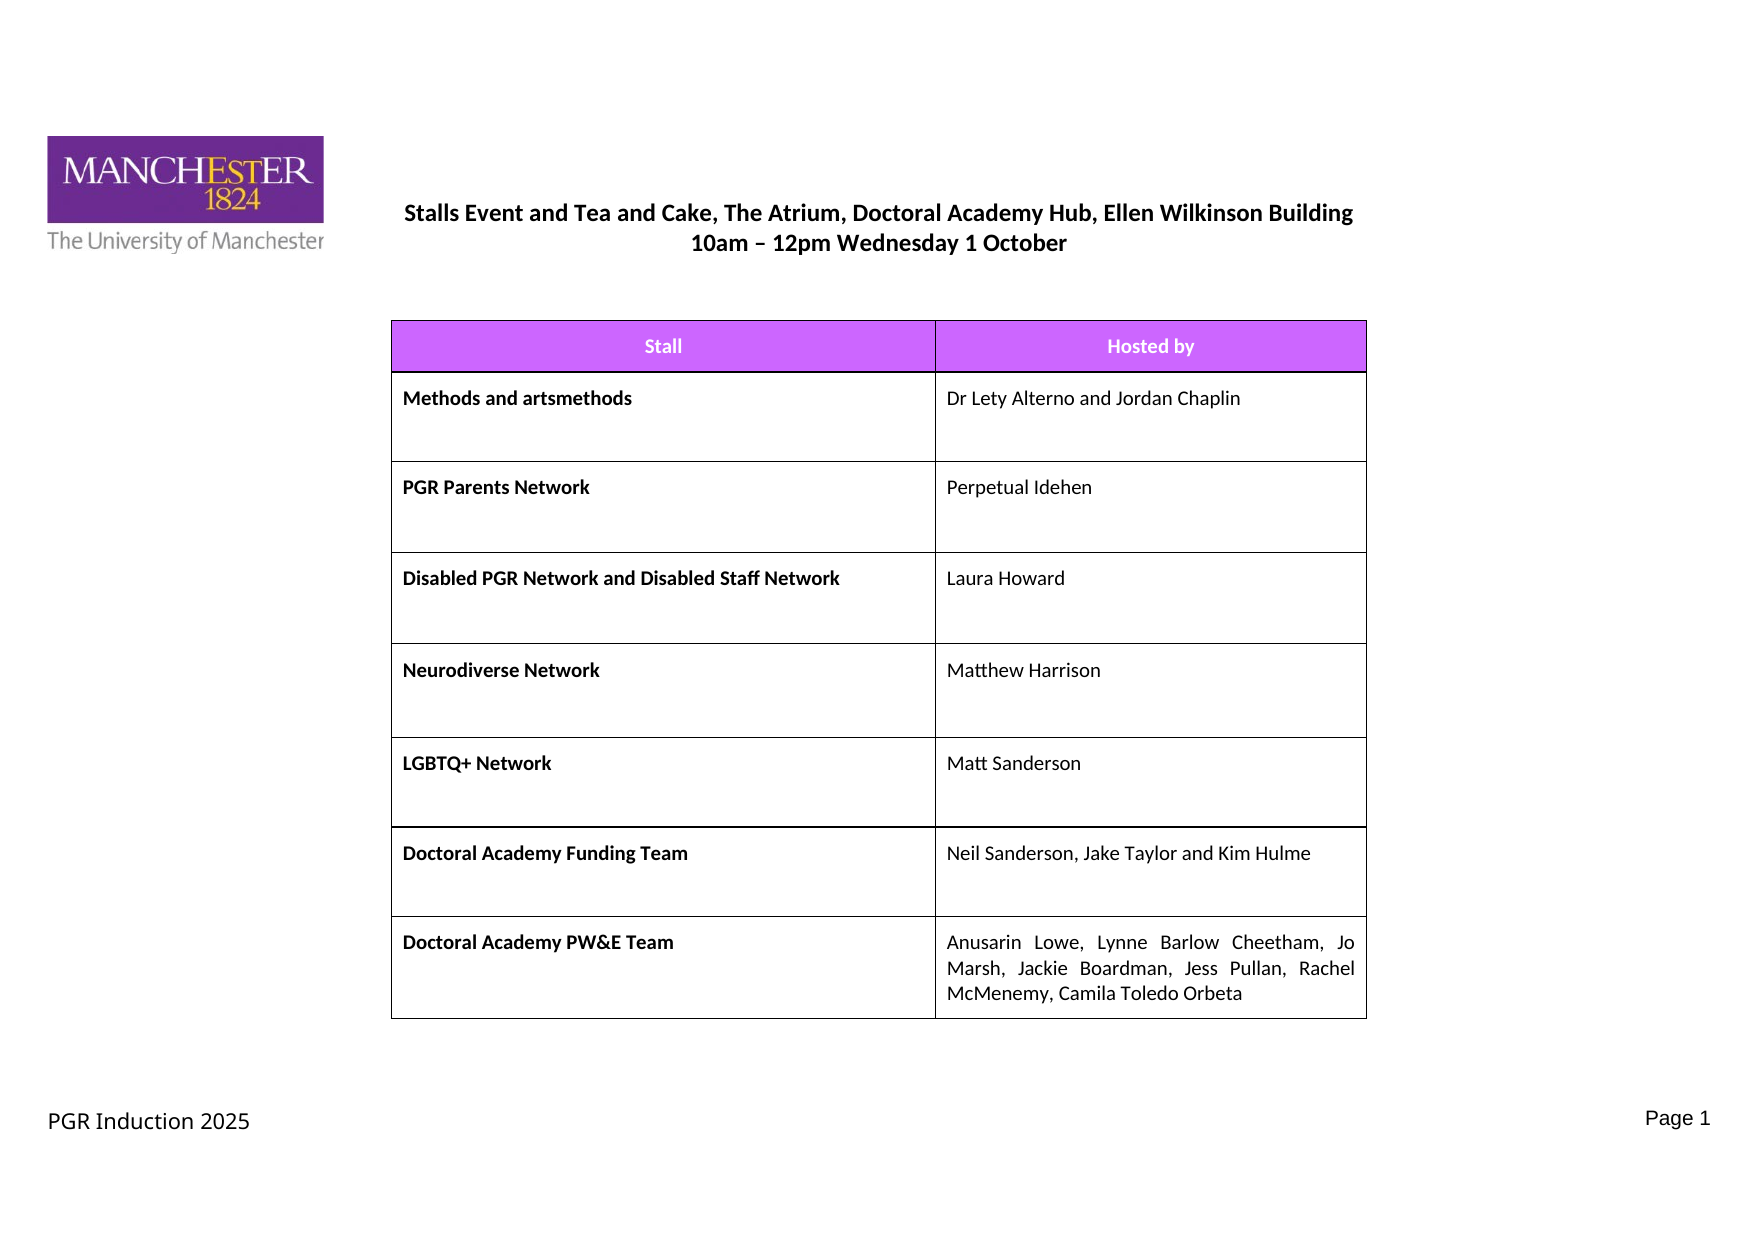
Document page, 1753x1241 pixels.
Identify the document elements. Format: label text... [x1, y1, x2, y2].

table_cell Perpetual Idehen [936, 462, 1366, 552]
table_cell Doctoral Academy PW&E Team [392, 917, 935, 1018]
table_cell Laura Howard [936, 553, 1366, 643]
table_cell Neil Sanderson, Jake Taylor and Kim Hulme [936, 828, 1366, 916]
text 10am – 12pm Wednesday 1 October [47, 228, 1711, 258]
table_cell PGR Parents Network [392, 462, 935, 552]
table_cell Doctoral Academy Funding Team [392, 828, 935, 916]
table_header Hosted by [936, 321, 1366, 371]
table_cell Matt Sanderson [936, 738, 1366, 826]
table_cell Dr Lety Alterno and Jordan Chaplin [936, 373, 1366, 461]
table_header Stall [392, 321, 935, 371]
text Stalls Event and Tea and Cake, The Atrium, Doctoral Academy Hub, Ellen Wilkinson Building [324, 197, 1711, 228]
table_cell Disabled PGR Network and Disabled Staff Network [392, 553, 935, 643]
picture [47, 136, 324, 254]
table_cell Anusarin Lowe, Lynne Barlow Cheetham, Jo Marsh, Jackie Boardman, Jess Pullan, Rachel McMenemy, Camila Toledo Orbeta [936, 917, 1366, 1018]
table_cell Neurodiverse Network [392, 644, 935, 737]
table_cell Matthew Harrison [936, 644, 1366, 737]
table_cell LGBTQ+ Network [392, 738, 935, 826]
table_cell Methods and artsmethods [392, 373, 935, 461]
